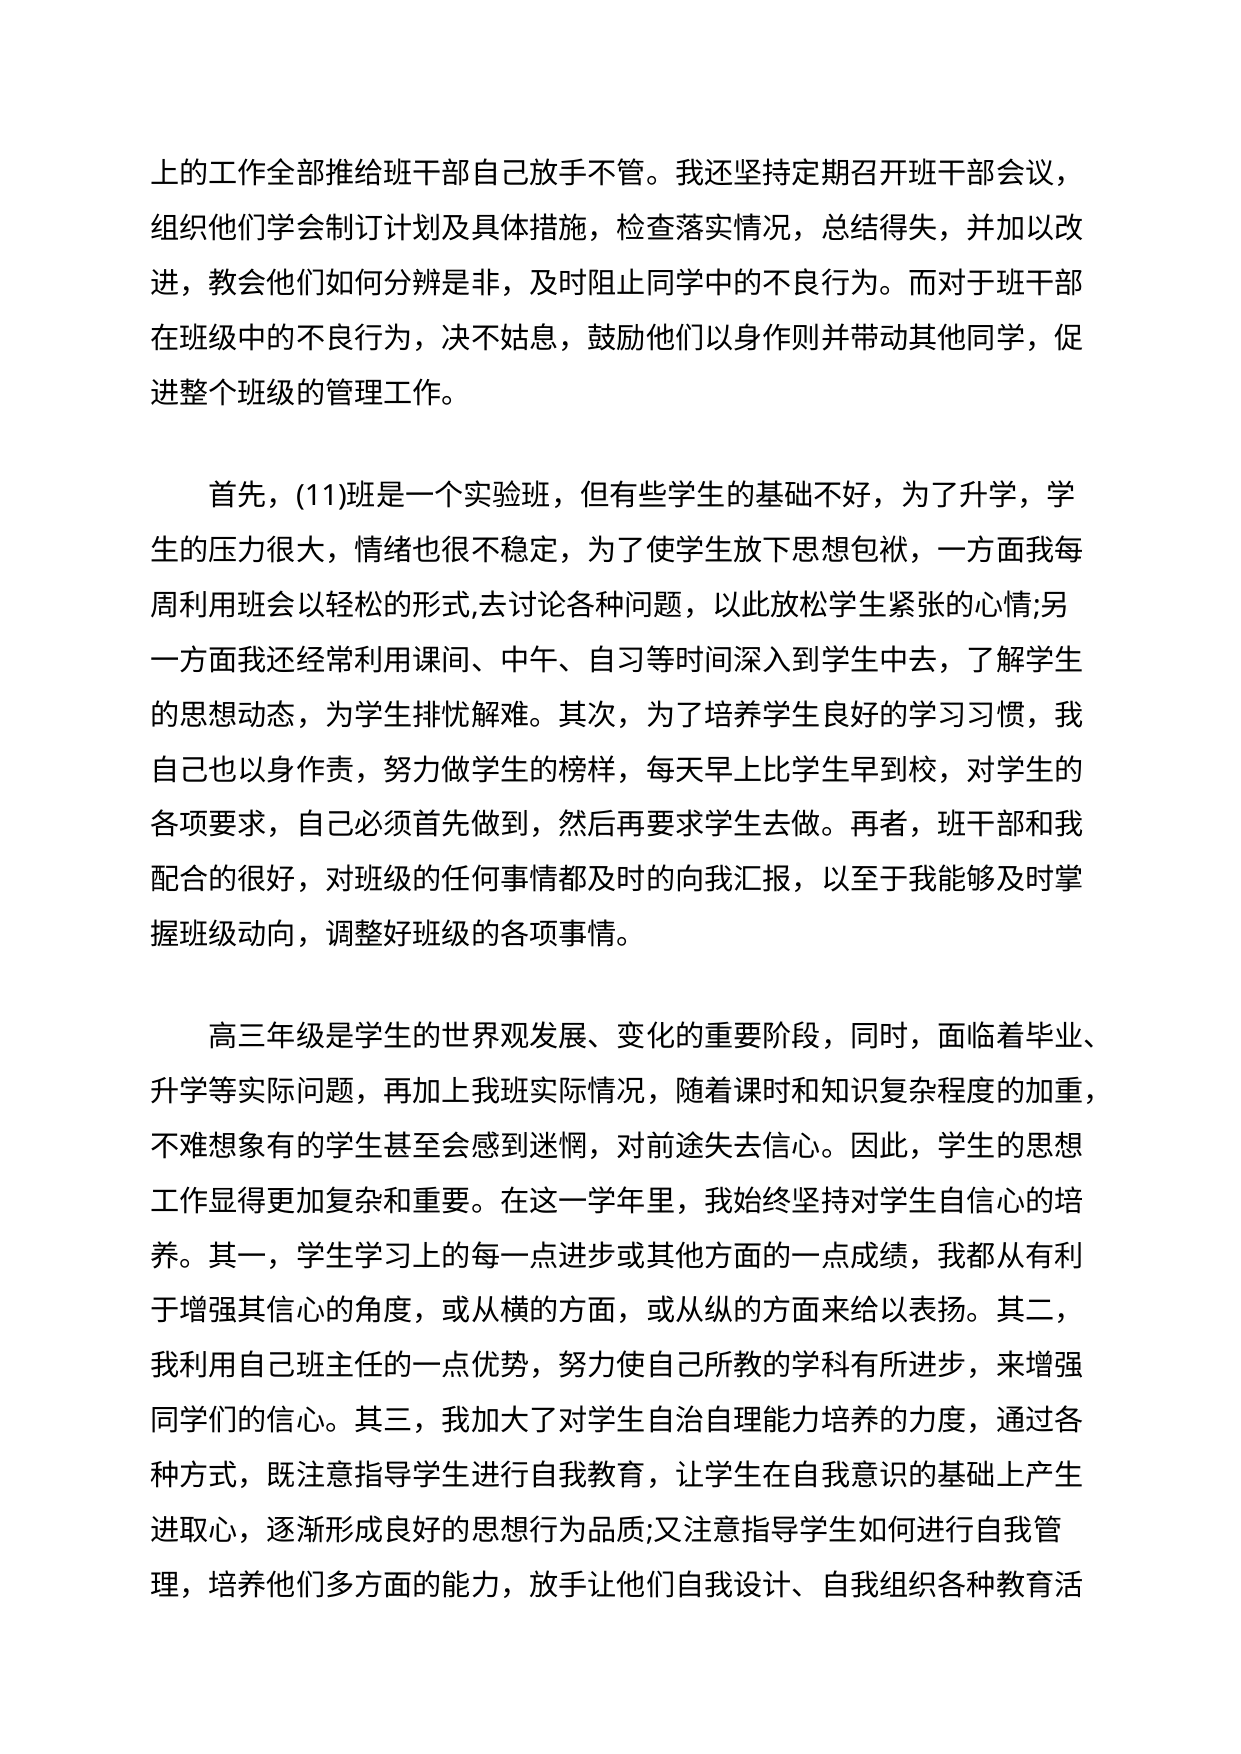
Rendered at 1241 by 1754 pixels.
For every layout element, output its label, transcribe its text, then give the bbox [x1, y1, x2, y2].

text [150, 150, 1090, 412]
text 首先，(11)班是一个实验班，但有些学生的基础不好，为了升学，学生的压力很大，情绪也很不稳定，为了使学生放下思想包袱，一方面我每周利用班会以轻松的形式,去讨论各种问题，以此放松学生紧张的心情;另一方面我还经常利用课间、中午、自习等时间深入到学生中去，了解学生的思想动态，为学生排忧解难。其次，为了培养学生良好的学习习惯，我自己也以身作责，努力做学生的榜样，每天早上比学生早到校，对学生的各项要求，自己必须首先做到，然后再要求学生去做。再者，班干部和我配合的很好，对班级的任何事情都及时的向我汇报，以至于我能够及时掌握班级动向，调整好班级的各项事情。 [150, 471, 1090, 953]
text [150, 1012, 1090, 1604]
